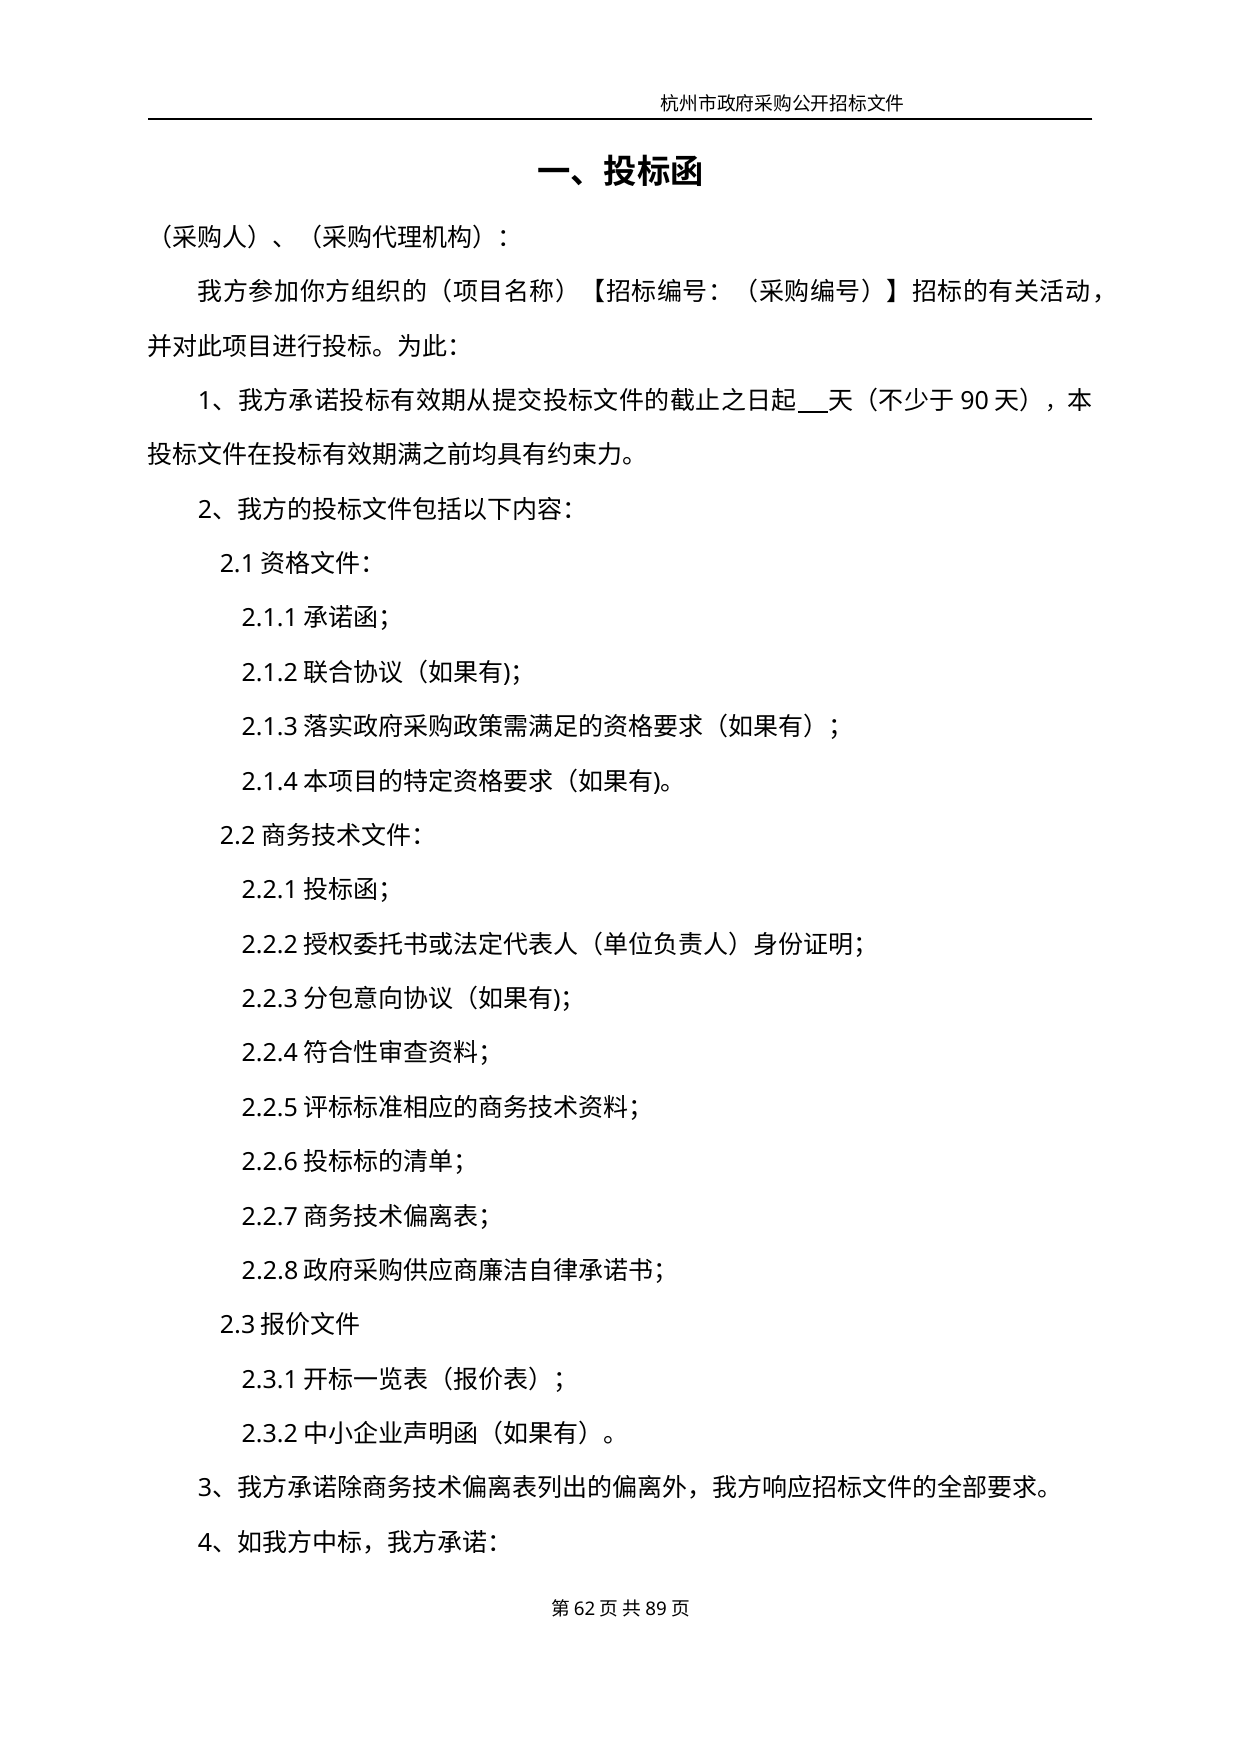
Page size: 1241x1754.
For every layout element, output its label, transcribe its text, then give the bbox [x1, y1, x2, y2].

text 3、我方承诺除商务技术偏离表列出的偏离外，我方响应招标文件的全部要求。 [148, 1468, 1092, 1504]
text 2.1.1承诺函； [191, 598, 1092, 634]
text 4、如我方中标，我方承诺： [148, 1522, 1092, 1558]
text 2.2.7商务技术偏离表； [191, 1196, 1092, 1232]
text 2.2.5评标标准相应的商务技术资料； [191, 1087, 1092, 1123]
text 2.2 商务技术文件： [169, 815, 1092, 852]
text 2.1资格文件： [169, 543, 1092, 580]
text 2.2.6投标标的清单； [191, 1142, 1092, 1178]
text （采购人）、（采购代理机构）： [148, 217, 1092, 253]
text 一、投标函 [148, 145, 1092, 193]
text 2、我方的投标文件包括以下内容： [148, 489, 1092, 525]
text 2.3报价文件 [169, 1305, 1092, 1341]
text 2.1.3落实政府采购政策需满足的资格要求（如果有）； [191, 707, 1092, 743]
text 2.2.8政府采购供应商廉洁自律承诺书； [191, 1250, 1092, 1287]
text 2.2.1投标函； [191, 870, 1092, 906]
text 2.2.2授权委托书或法定代表人（单位负责人）身份证明； [191, 924, 1092, 960]
text 2.2.3分包意向协议（如果有)； [191, 978, 1092, 1015]
text 2.2.4符合性审查资料； [191, 1033, 1092, 1069]
text 2.1.2联合协议（如果有)； [191, 652, 1092, 688]
text 我方参加你方组织的（项目名称）【招标编号：（采购编号）】招标的有关活动，并对此项目进行投标。为此： [148, 272, 1092, 362]
text 2.3.2中小企业声明函（如果有）。 [191, 1413, 1092, 1450]
text 2.1.4本项目的特定资格要求（如果有)。 [191, 761, 1092, 797]
text 1、我方承诺投标有效期从提交投标文件的截止之日起 天（不少于90天），本投标文件在投标有效期满之前均具有约束力。 [148, 380, 1092, 471]
text 2.3.1开标一览表（报价表）； [191, 1359, 1092, 1395]
